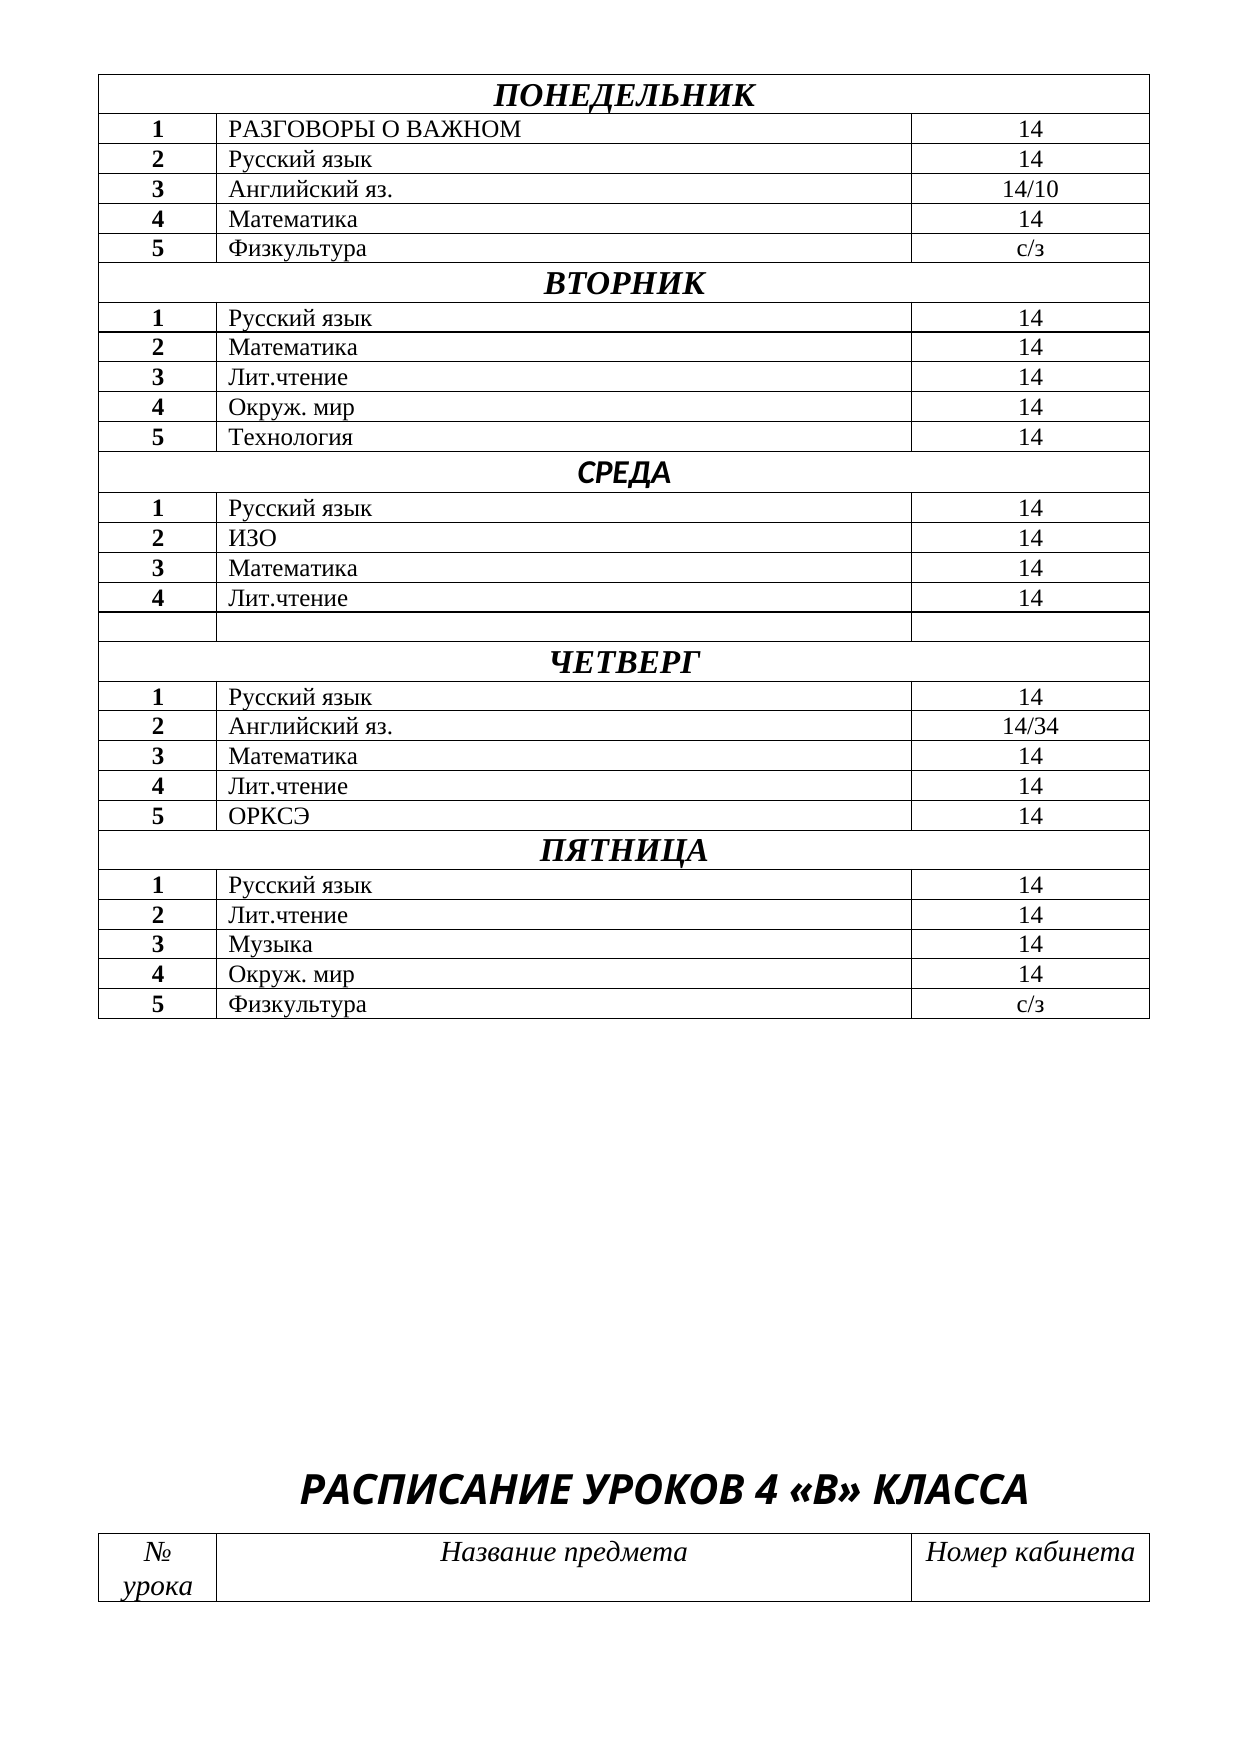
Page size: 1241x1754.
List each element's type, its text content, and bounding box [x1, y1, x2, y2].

table_cell 14 [912, 422, 1149, 451]
table_cell Музыка [217, 930, 911, 958]
table_cell [912, 613, 1149, 641]
table_cell Математика [217, 553, 911, 582]
table_cell 14 [912, 900, 1149, 928]
table_cell ПОНЕДЕЛЬНИК [99, 75, 1149, 113]
table_cell 4 [99, 959, 216, 988]
table_header № урока [99, 1534, 216, 1601]
table_cell Окруж. мир [217, 392, 911, 421]
table_cell 5 [99, 989, 216, 1018]
table_cell СРЕДА [99, 452, 1149, 492]
table_cell 2 [99, 333, 216, 361]
table_cell 14/34 [912, 711, 1149, 740]
table_cell 1 [99, 870, 216, 899]
table_cell Лит.чтение [217, 583, 911, 611]
table_cell Математика [217, 333, 911, 361]
table_cell 14 [912, 870, 1149, 899]
table_cell 14 [912, 114, 1149, 143]
table_cell Русский язык [217, 303, 911, 331]
table_cell с/з [912, 989, 1149, 1018]
table_cell 14 [912, 930, 1149, 958]
table_cell 4 [99, 204, 216, 232]
table_cell Лит.чтение [217, 362, 911, 391]
text РАСПИСАНИЕ УРОКОВ 4 «В» КЛАССА [177, 1459, 1152, 1516]
table_header Номер кабинета [912, 1534, 1149, 1601]
table_cell Русский язык [217, 870, 911, 899]
table_cell ИЗО [217, 523, 911, 552]
table_cell 1 [99, 114, 216, 143]
table_cell Лит.чтение [217, 900, 911, 928]
table_cell 14 [912, 204, 1149, 232]
table_cell Физкультура [217, 234, 911, 262]
table_cell [99, 613, 216, 641]
table_cell Русский язык [217, 144, 911, 173]
table_cell Математика [217, 741, 911, 770]
table_cell 4 [99, 392, 216, 421]
table_cell Математика [217, 204, 911, 232]
table_cell Русский язык [217, 682, 911, 710]
table_cell 14 [912, 959, 1149, 988]
table_cell 14/10 [912, 174, 1149, 203]
table_cell 3 [99, 553, 216, 582]
table_cell 14 [912, 523, 1149, 552]
table_cell 14 [912, 682, 1149, 710]
table_cell Технология [217, 422, 911, 451]
table_cell 3 [99, 741, 216, 770]
table_cell 14 [912, 553, 1149, 582]
table_cell 3 [99, 174, 216, 203]
table_cell 3 [99, 930, 216, 958]
table_cell 1 [99, 303, 216, 331]
table_header Название предмета [217, 1534, 911, 1601]
table_cell Английский яз. [217, 711, 911, 740]
table_cell 5 [99, 234, 216, 262]
table_cell 2 [99, 523, 216, 552]
table_cell 14 [912, 362, 1149, 391]
table_cell 4 [99, 771, 216, 800]
table_cell ВТОРНИК [99, 263, 1149, 302]
table_cell Английский яз. [217, 174, 911, 203]
table_cell ПЯТНИЦА [99, 831, 1149, 869]
table_cell [217, 613, 911, 641]
table_cell 2 [99, 900, 216, 928]
table_cell 2 [99, 144, 216, 173]
table_cell 2 [99, 711, 216, 740]
table_cell 14 [912, 303, 1149, 331]
table_cell Русский язык [217, 493, 911, 522]
table_cell 14 [912, 392, 1149, 421]
table_cell с/з [912, 234, 1149, 262]
table_cell 1 [99, 493, 216, 522]
table_cell Лит.чтение [217, 771, 911, 800]
table_cell 4 [99, 583, 216, 611]
table_cell 14 [912, 493, 1149, 522]
table_cell 14 [912, 741, 1149, 770]
table_cell РАЗГОВОРЫ О ВАЖНОМ [217, 114, 911, 143]
table_cell 14 [912, 583, 1149, 611]
table_cell ОРКСЭ [217, 801, 911, 829]
table_cell 3 [99, 362, 216, 391]
table_cell 14 [912, 333, 1149, 361]
table_cell 5 [99, 422, 216, 451]
table_cell 1 [99, 682, 216, 710]
table_cell Окруж. мир [217, 959, 911, 988]
table_cell 14 [912, 801, 1149, 829]
table_cell Физкультура [217, 989, 911, 1018]
table_cell 14 [912, 771, 1149, 800]
table_cell 5 [99, 801, 216, 829]
table_cell 14 [912, 144, 1149, 173]
table_cell ЧЕТВЕРГ [99, 642, 1149, 681]
